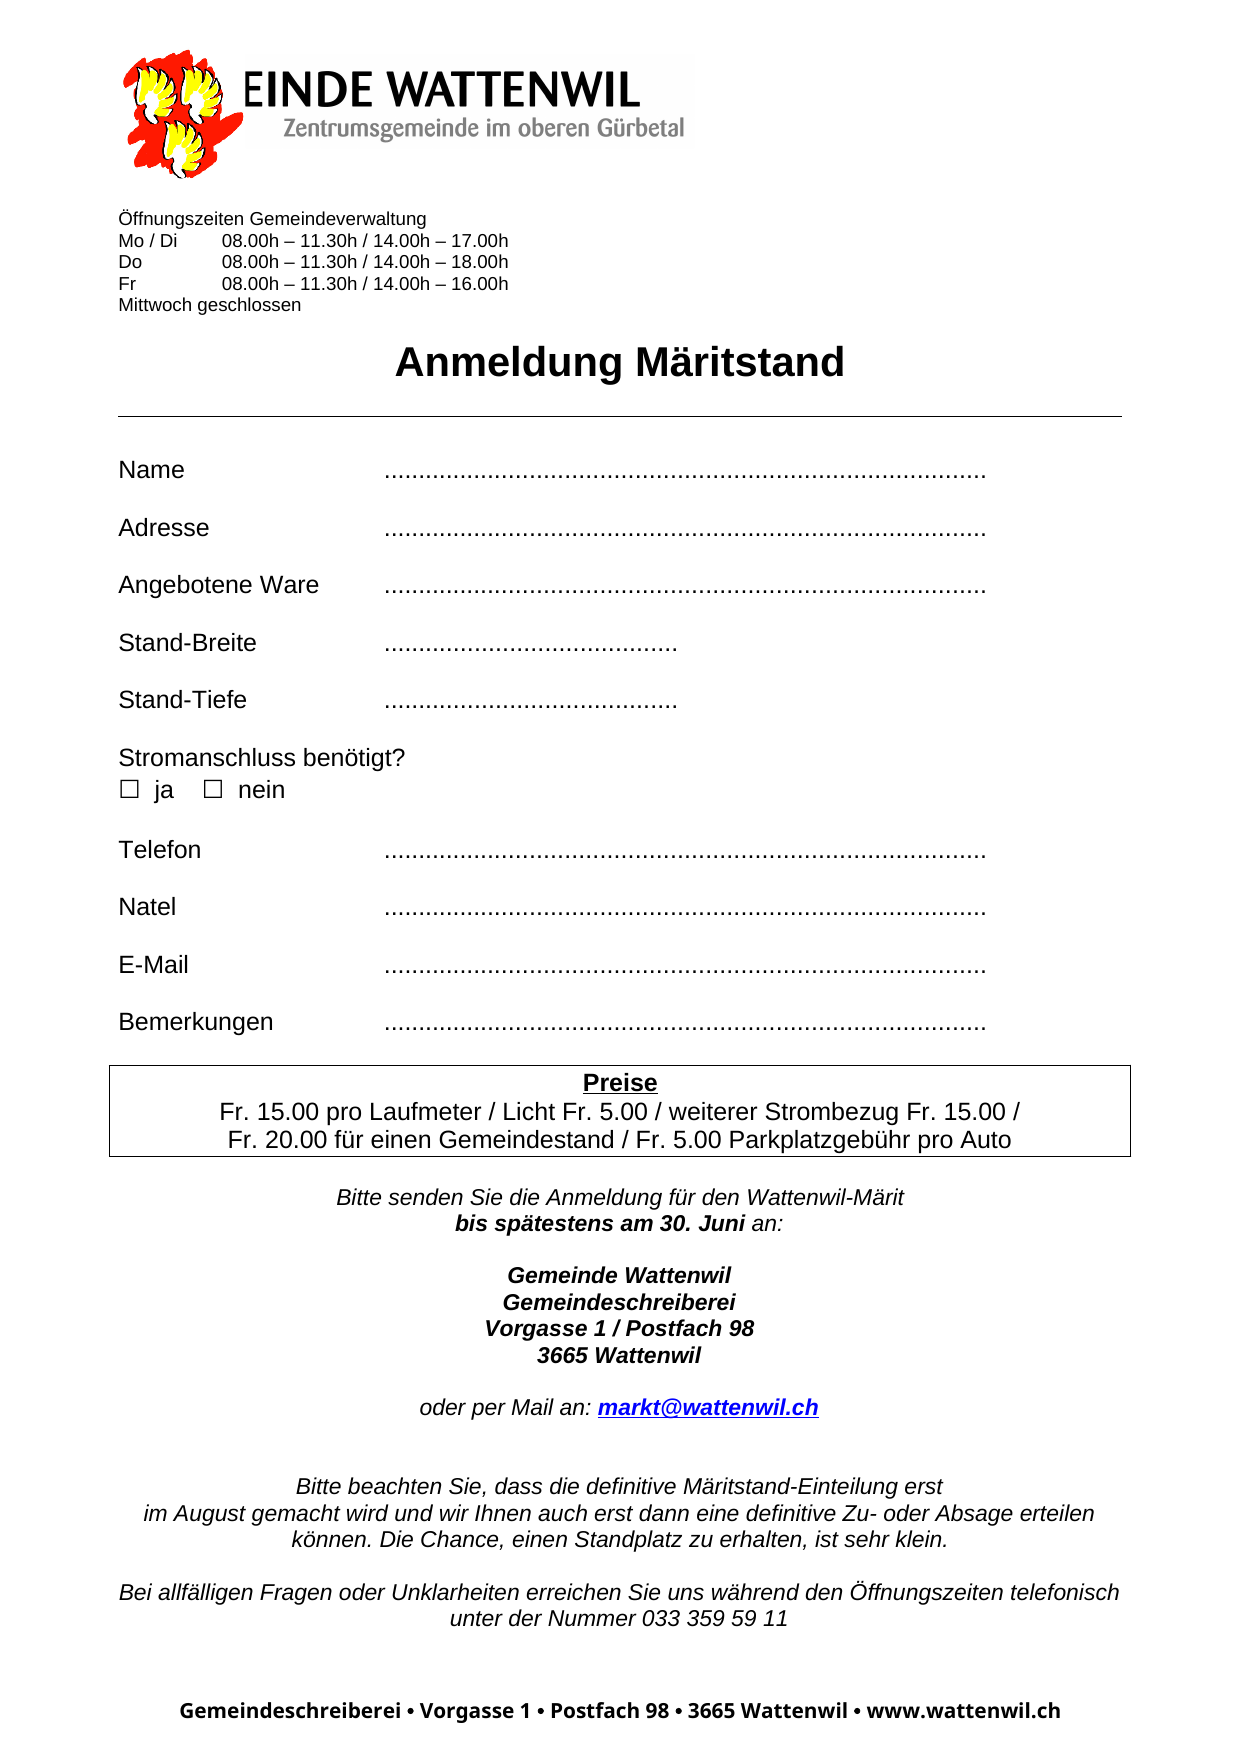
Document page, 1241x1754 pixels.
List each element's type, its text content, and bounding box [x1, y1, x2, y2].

subtitle Öffnungszeiten Gemeindeverwaltung [118, 208, 1122, 229]
text ja nein [118, 772, 1122, 806]
text Mittwoch geschlossen [118, 294, 1122, 316]
text Stand-Breite [118, 628, 1122, 657]
text Telefon [118, 834, 1122, 863]
text Preise [110, 1066, 1130, 1096]
picture [118, 47, 695, 182]
text Gemeindeschreiberei [118, 1289, 1122, 1315]
text 3665 Wattenwil [118, 1342, 1122, 1368]
text Bitte senden Sie die Anmeldung für den Wattenwil-Märit [118, 1183, 1122, 1210]
text E-Mail [118, 949, 1122, 978]
text Vorgasse 1 / Postfach 98 [118, 1315, 1122, 1342]
text Bemerkungen [118, 1007, 1122, 1036]
text Gemeinde Wattenwil [118, 1262, 1122, 1289]
text Bitte beachten Sie, dass die definitive Märitstand-Einteilung erst [118, 1473, 1122, 1500]
text oder per Mail an: markt@wattenwil.ch [118, 1394, 1122, 1421]
text Do 08.00h – 11.30h / 14.00h – 18.00h [118, 251, 1122, 273]
text Fr 08.00h – 11.30h / 14.00h – 16.00h [118, 273, 1122, 294]
text im August gemacht wird und wir Ihnen auch erst dann eine definitive Zu- oder Absage erteilen können. Die Chance, einen Standplatz zu erhalten, ist sehr klein. [118, 1500, 1122, 1552]
text Angebotene Ware [118, 571, 1122, 599]
text Bei allfälligen Fragen oder Unklarheiten erreichen Sie uns während den Öffnungszeiten telefonisch unter der Nummer 033 359 59 11 [118, 1579, 1122, 1631]
text Stromanschluss benötigt? [118, 743, 1122, 772]
text Fr. 20.00 für einen Gemeindestand / Fr. 5.00 Parkplatzgebühr pro Auto [110, 1122, 1130, 1156]
text Name [118, 456, 1122, 484]
text bis spätestens am 30. Juni an: [118, 1210, 1122, 1236]
text Mo / Di 08.00h – 11.30h / 14.00h – 17.00h [118, 229, 1122, 251]
text Adresse [118, 513, 1122, 542]
text Anmeldung Märitstand [118, 337, 1122, 385]
text Fr. 15.00 pro Laufmeter / Licht Fr. 5.00 / weiterer Strombezug Fr. 15.00 / [118, 1096, 1122, 1122]
text Natel [118, 892, 1122, 921]
text Stand-Tiefe [118, 686, 1122, 714]
